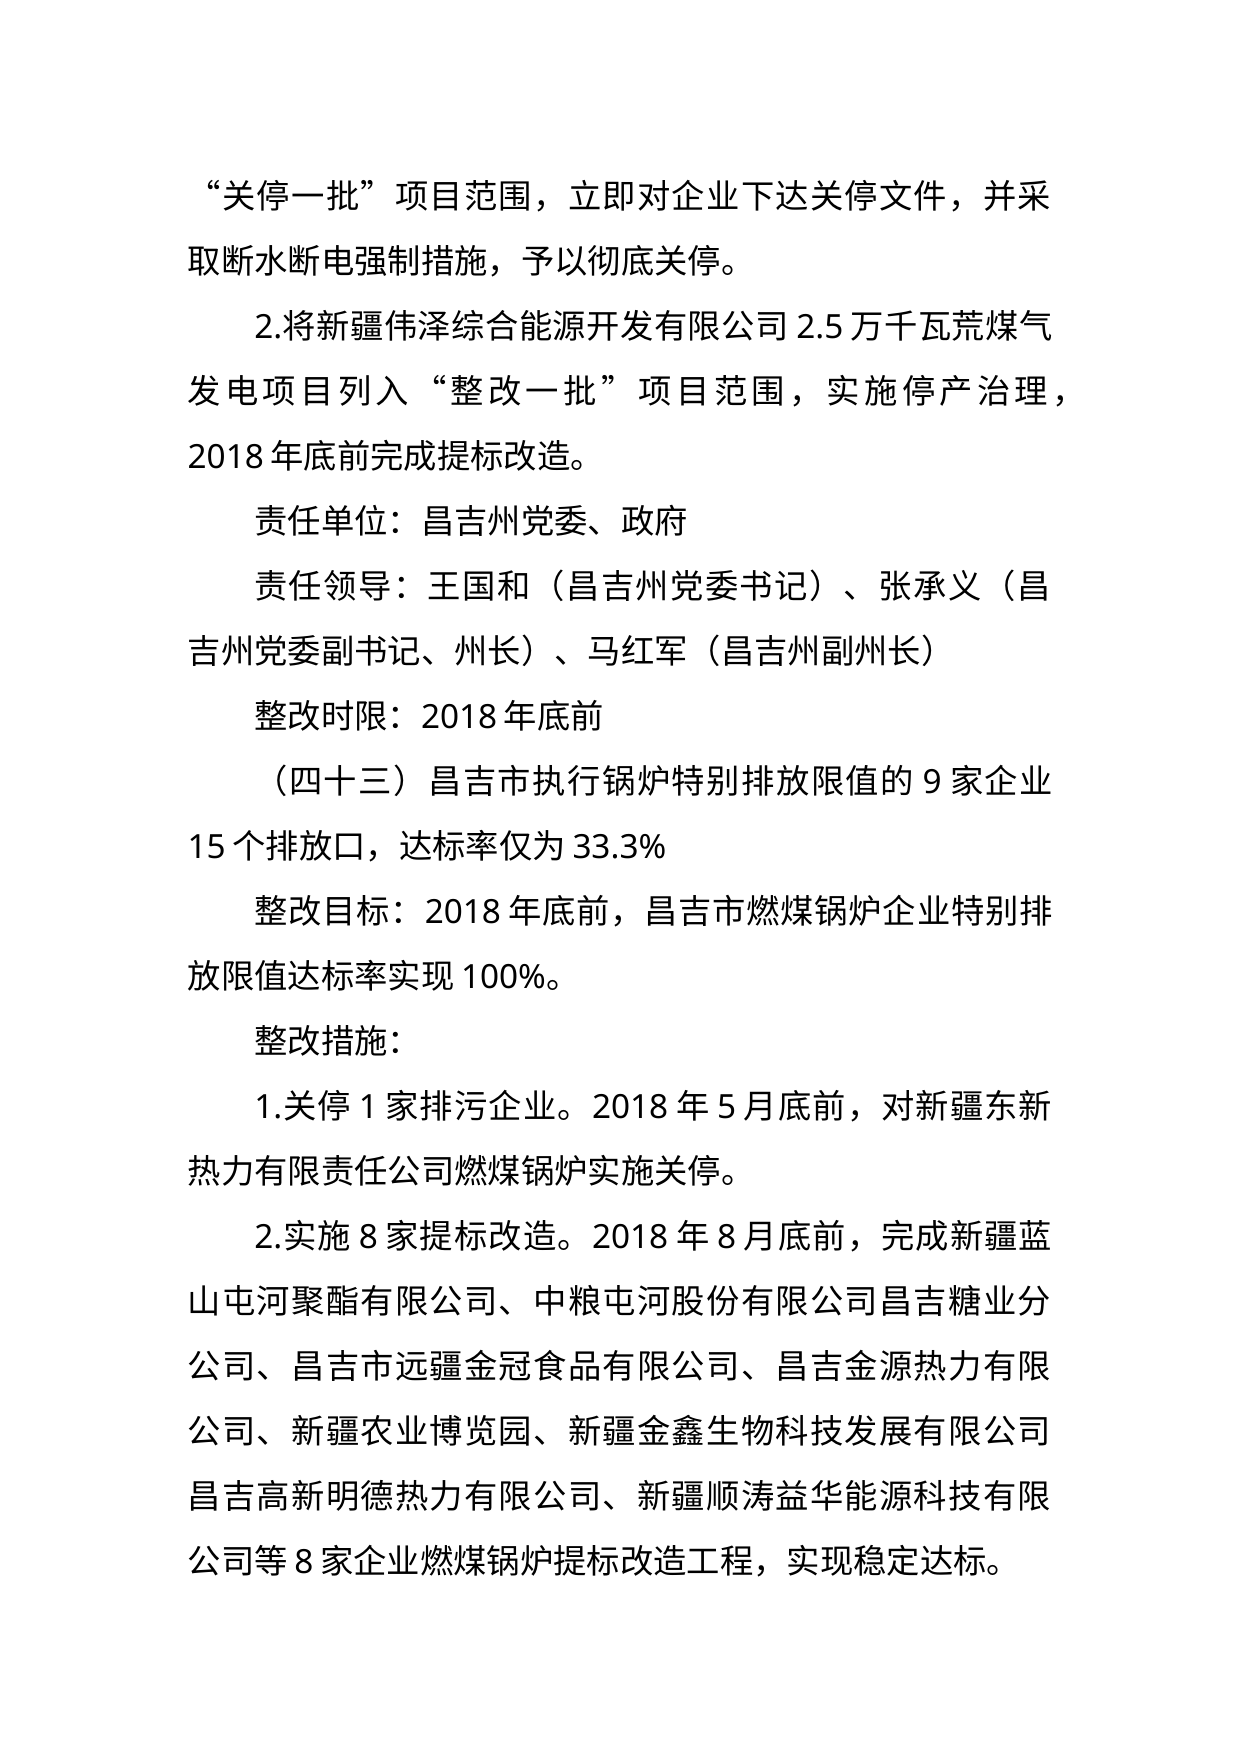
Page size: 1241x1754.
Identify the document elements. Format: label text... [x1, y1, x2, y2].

text 1.关停1家排污企业。2018年5月底前，对新疆东新热力有限责任公司燃煤锅炉实施关停。 [187, 1072, 1053, 1202]
text 责任单位：昌吉州党委、政府 [187, 487, 1053, 552]
text 整改时限：2018年底前 [187, 682, 1053, 747]
text 责任领导：王国和（昌吉州党委书记）、张承义（昌吉州党委副书记、州长）、马红军（昌吉州副州长） [187, 552, 1053, 682]
text 2.实施8家提标改造。2018年8月底前，完成新疆蓝山屯河聚酯有限公司、中粮屯河股份有限公司昌吉糖业分公司、昌吉市远疆金冠食品有限公司、昌吉金源热力有限公司、新疆农业博览园、新疆金鑫生物科技发展有限公司、昌吉高新明德热力有限公司、新疆顺涛益华能源科技有限公司等8家企业燃煤锅炉提标改造工程，实现稳定达标。 [187, 1202, 1053, 1592]
text 整改措施： [187, 1007, 1053, 1072]
text 整改目标：2018年底前，昌吉市燃煤锅炉企业特别排放限值达标率实现100%。 [187, 877, 1053, 1007]
text 2.将新疆伟泽综合能源开发有限公司2.5万千瓦荒煤气发电项目列入“整改一批”项目范围，实施停产治理，2018年底前完成提标改造。 [187, 292, 1053, 487]
text （四十三）昌吉市执行锅炉特别排放限值的9家企业15个排放口，达标率仅为33.3% [187, 747, 1053, 877]
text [187, 162, 1053, 292]
